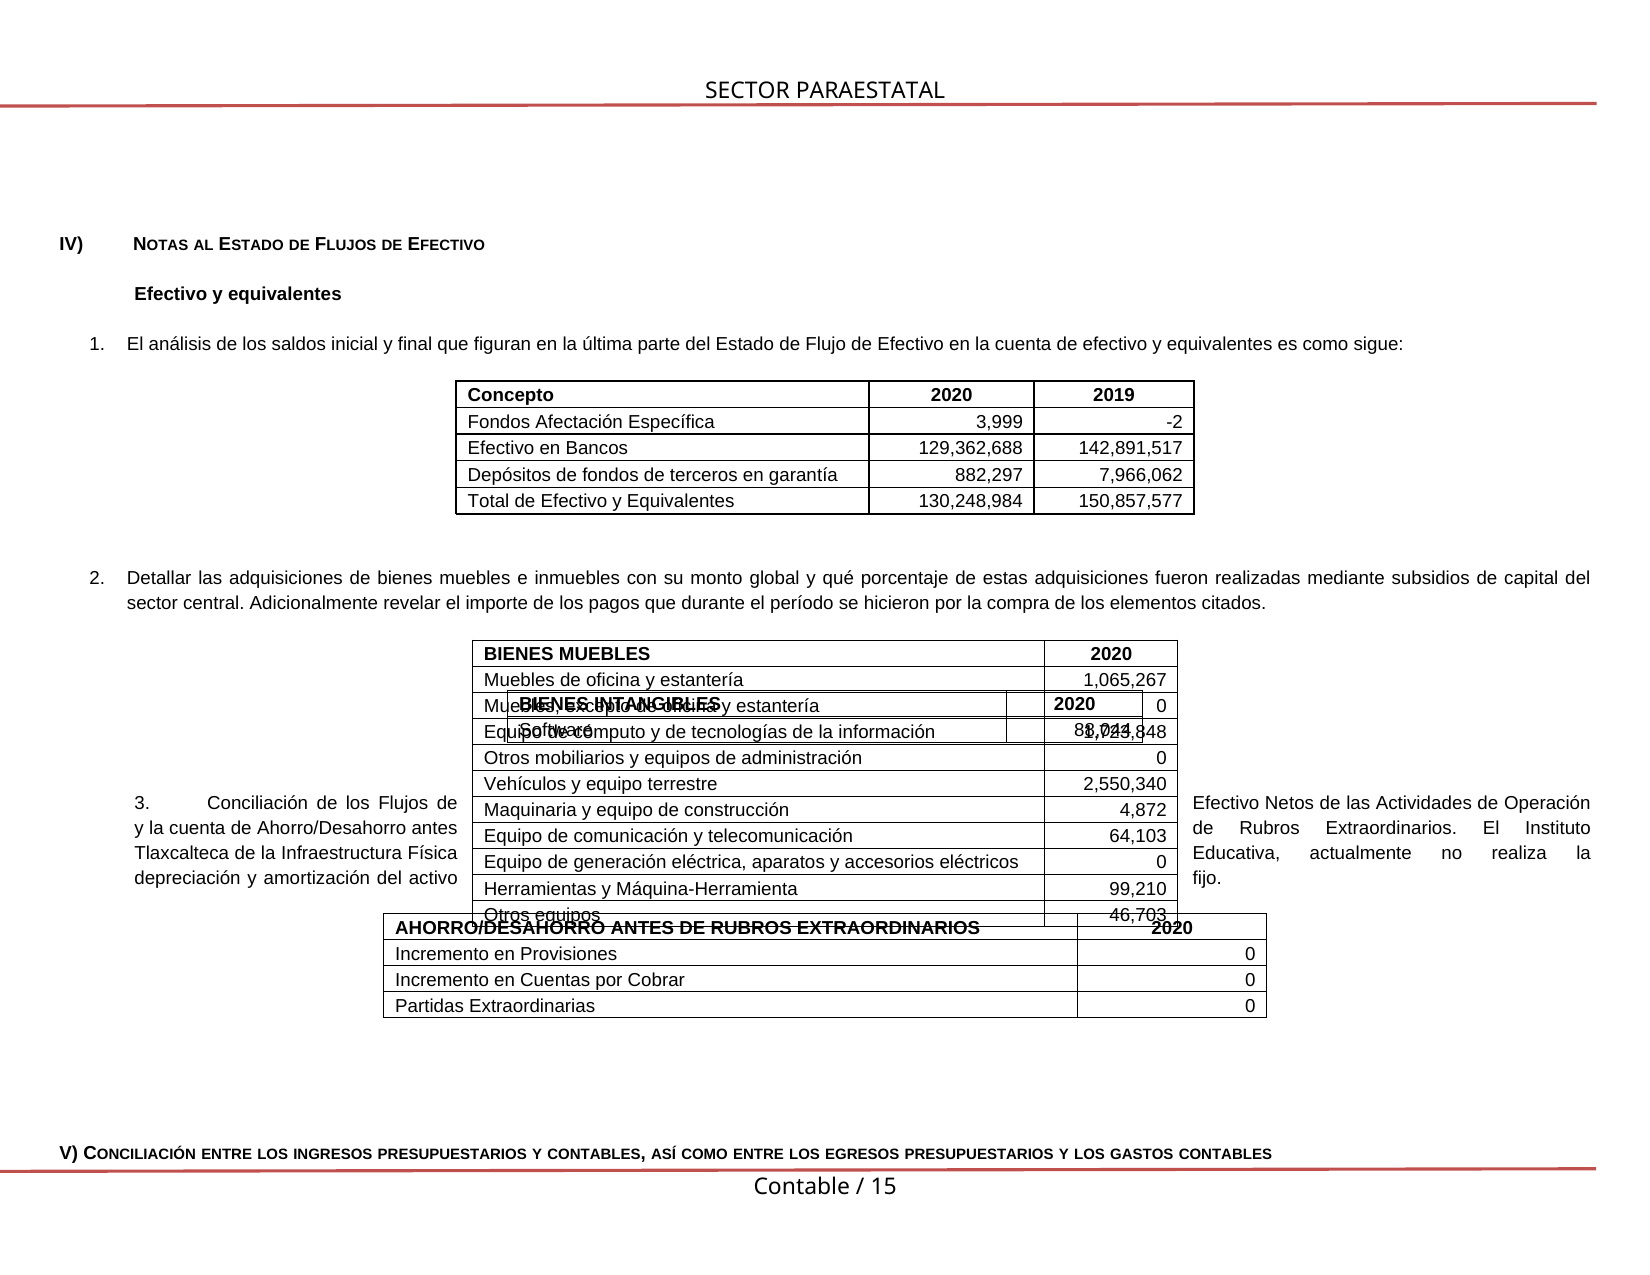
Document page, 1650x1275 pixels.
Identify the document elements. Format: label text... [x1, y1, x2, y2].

text Efectivo y equivalentes [59, 280, 1591, 305]
table_cell Fondos Afectación Específica [457, 408, 868, 433]
table_cell 7,966,062 [1035, 461, 1193, 486]
table_cell 0 [1078, 992, 1266, 1017]
table_cell 0 [1045, 849, 1177, 874]
table_cell 3,999 [870, 408, 1033, 433]
list Conciliación de los Flujos de Efectivo Netos de las Actividades de Operación y la cuenta de Ahorro/Desahorro antes de Rubros Extraordinarios. El Instituto Tlaxcalteca de la Infraestructura Física Educativa, actualmente no realiza la depreciación y amortización del activo fijo. [134, 789, 472, 889]
table_cell 130,248,984 [870, 488, 1033, 513]
table_header BIENES MUEBLES [473, 641, 1044, 666]
table_cell Depósitos de fondos de terceros en garantía [457, 461, 868, 486]
table_cell Equipo de cómputo y de tecnologías de la información [473, 719, 1044, 744]
table_cell Muebles de oficina y estantería [473, 667, 1044, 692]
text IV) Notas al Estado de Flujos de Efectivo [59, 230, 1591, 255]
table_cell 64,103 [1045, 823, 1177, 848]
table_cell Total de Efectivo y Equivalentes [457, 488, 868, 513]
table_cell Incremento en Cuentas por Cobrar [384, 966, 1077, 991]
table_cell Equipo de generación eléctrica, aparatos y accesorios eléctricos [473, 849, 1044, 874]
table_cell Incremento en Provisiones [384, 940, 1077, 965]
table_cell 4,872 [1045, 797, 1177, 822]
table_header AHORRO/DESAHORRO ANTES DE RUBROS EXTRAORDINARIOS [384, 914, 1077, 939]
table_cell 0 [1078, 966, 1266, 991]
table_header 2019 [1035, 382, 1193, 407]
table_cell Vehículos y equipo terrestre [473, 771, 1044, 796]
table_cell 129,362,688 [870, 435, 1033, 460]
table_cell 1,723,848 [1045, 719, 1177, 744]
table_cell Equipo de comunicación y telecomunicación [473, 823, 1044, 848]
table_cell Partidas Extraordinarias [384, 992, 1077, 1017]
table_header 2020 [1007, 691, 1142, 716]
table_header 2020 [1078, 914, 1266, 939]
list El análisis de los saldos inicial y final que figuran en la última parte del Estado de Flujo de Efectivo en la cuenta de efectivo y equivalentes es como sigue: [89, 330, 1591, 355]
table_cell 99,210 [1045, 875, 1177, 900]
table_header 2020 [1045, 641, 1177, 666]
table_cell 0 [1045, 745, 1177, 770]
table_cell Software [508, 717, 1006, 742]
table_cell 150,857,577 [1035, 488, 1193, 513]
table_cell Otros mobiliarios y equipos de administración [473, 745, 1044, 770]
table_header 2020 [870, 382, 1033, 407]
table_cell 1,065,267 [1045, 667, 1177, 692]
table_cell 0 [1143, 693, 1177, 718]
table_cell 2,550,340 [1045, 771, 1177, 796]
table_header Concepto [457, 382, 868, 407]
table_cell 142,891,517 [1035, 435, 1193, 460]
list Conciliación de los Flujos de Efectivo Netos de las Actividades de Operación y la cuenta de Ahorro/Desahorro antes de Rubros Extraordinarios. El Instituto Tlaxcalteca de la Infraestructura Física Educativa, actualmente no realiza la depreciación y amortización del activo fijo. [1178, 789, 1591, 889]
table_header BIENES INTANGIBLES [508, 691, 1006, 716]
table_cell 882,297 [870, 461, 1033, 486]
table_cell -2 [1035, 408, 1193, 433]
table_cell Maquinaria y equipo de construcción [473, 797, 1044, 822]
table_cell Herramientas y Máquina-Herramienta [473, 875, 1044, 900]
list Detallar las adquisiciones de bienes muebles e inmuebles con su monto global y qué porcentaje de estas adquisiciones fueron realizadas mediante subsidios de capital del sector central. Adicionalmente revelar el importe de los pagos que durante el período se hicieron por la compra de los elementos citados. [89, 564, 1591, 614]
table_cell 0 [1078, 940, 1266, 965]
table_cell Efectivo en Bancos [457, 435, 868, 460]
table_cell 88,044 [1007, 717, 1142, 742]
text V) Conciliación entre los ingresos presupuestarios y contables, así como entre los egresos presupuestarios y los gastos contables [59, 1139, 1591, 1164]
